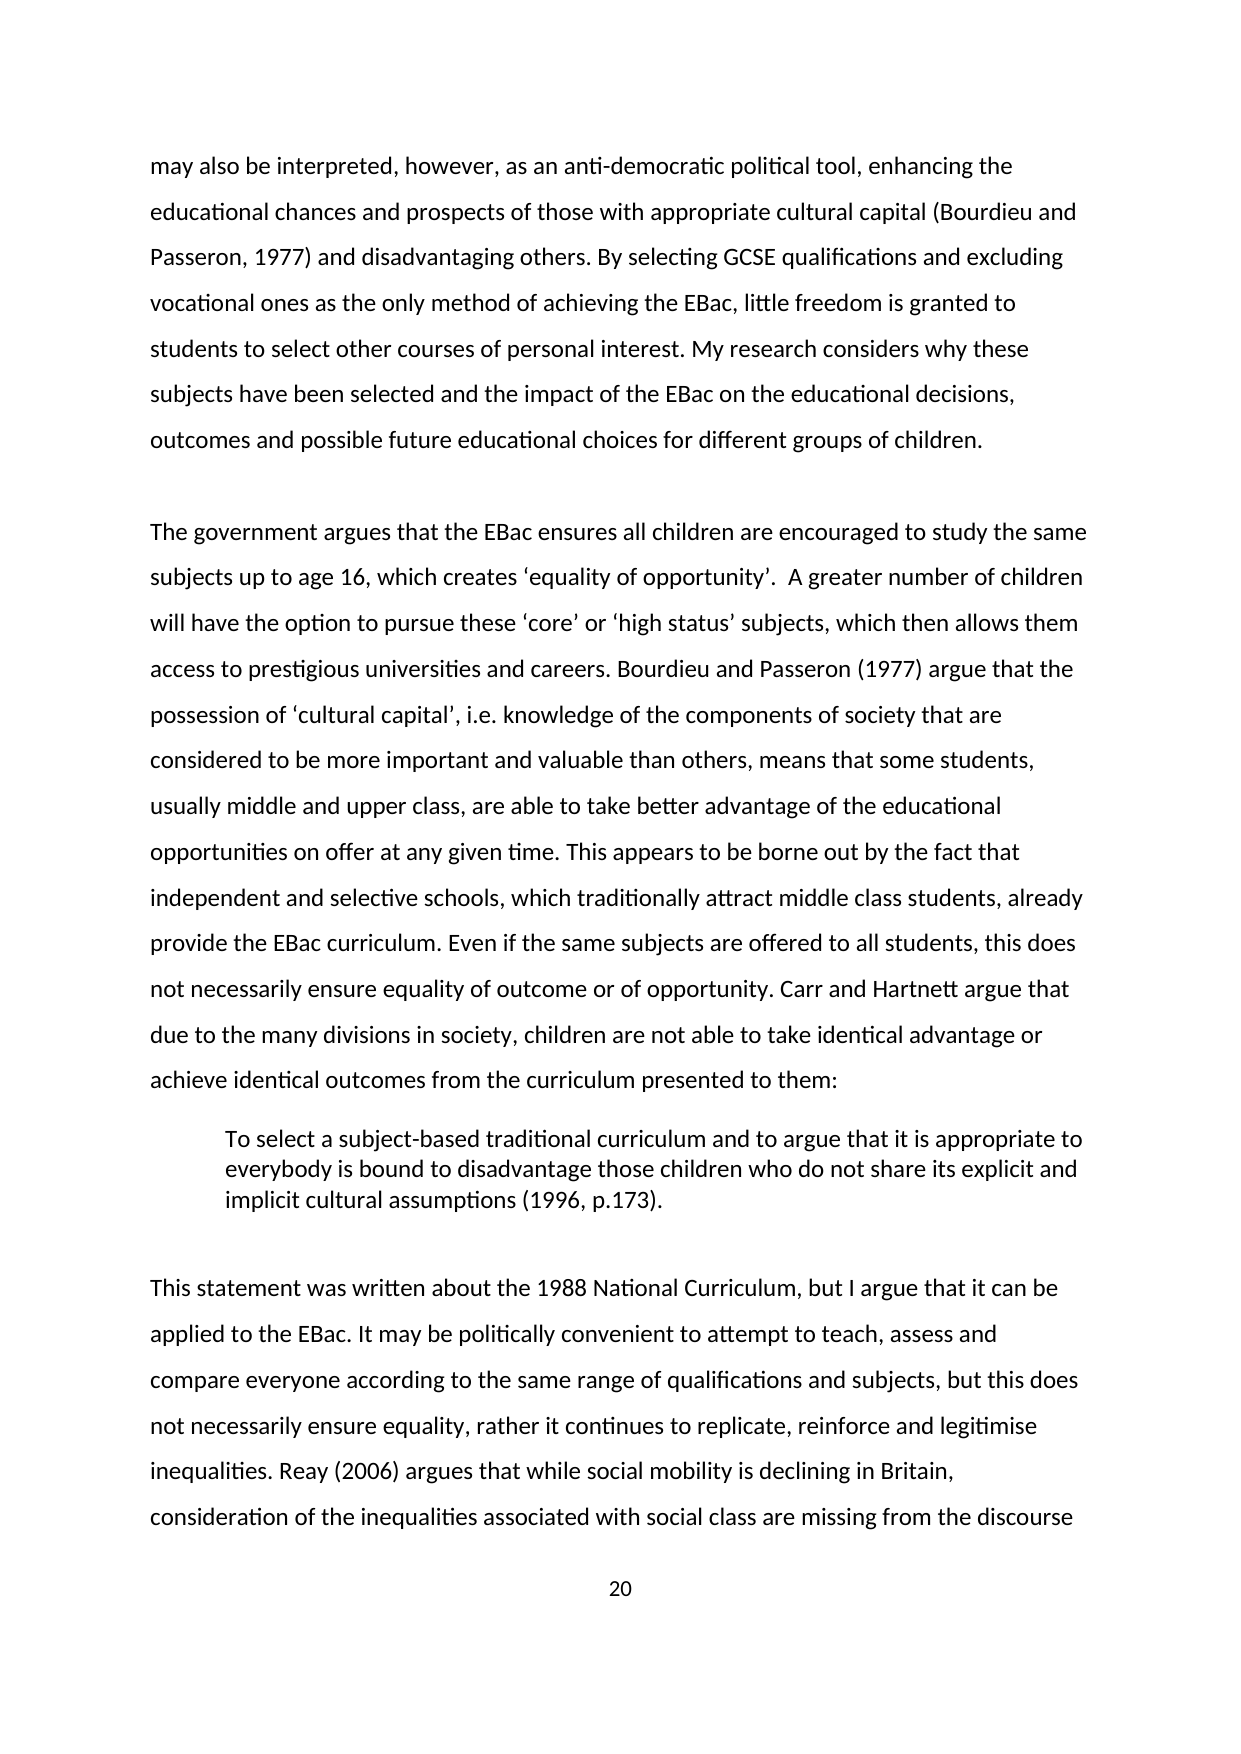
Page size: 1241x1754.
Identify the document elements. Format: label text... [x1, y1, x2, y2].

text The government argues that the EBac ensures all children are encouraged to study the same subjects up to age 16, which creates ‘equality of opportunity’. A greater number of children will have the option to pursue these ‘core’ or ‘high status’ subjects, which then allows them access to prestigious universities and careers. Bourdieu and Passeron (1977) argue that the possession of ‘cultural capital’, i.e. knowledge of the components of society that are considered to be more important and valuable than others, means that some students, usually middle and upper class, are able to take better advantage of the educational opportunities on offer at any given time. This appears to be borne out by the fact that independent and selective schools, which traditionally attract middle class students, already provide the EBac curriculum. Even if the same subjects are offered to all students, this does not necessarily ensure equality of outcome or of opportunity. Carr and Hartnett argue that due to the many divisions in society, children are not able to take identical advantage or achieve identical outcomes from the curriculum presented to them: [150, 516, 1090, 1095]
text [150, 150, 1090, 455]
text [150, 1273, 1090, 1532]
text To select a subject-based traditional curriculum and to argue that it is appropriate to everybody is bound to disadvantage those children who do not share its explicit and implicit cultural assumptions (1996, p.173). [225, 1123, 1090, 1214]
